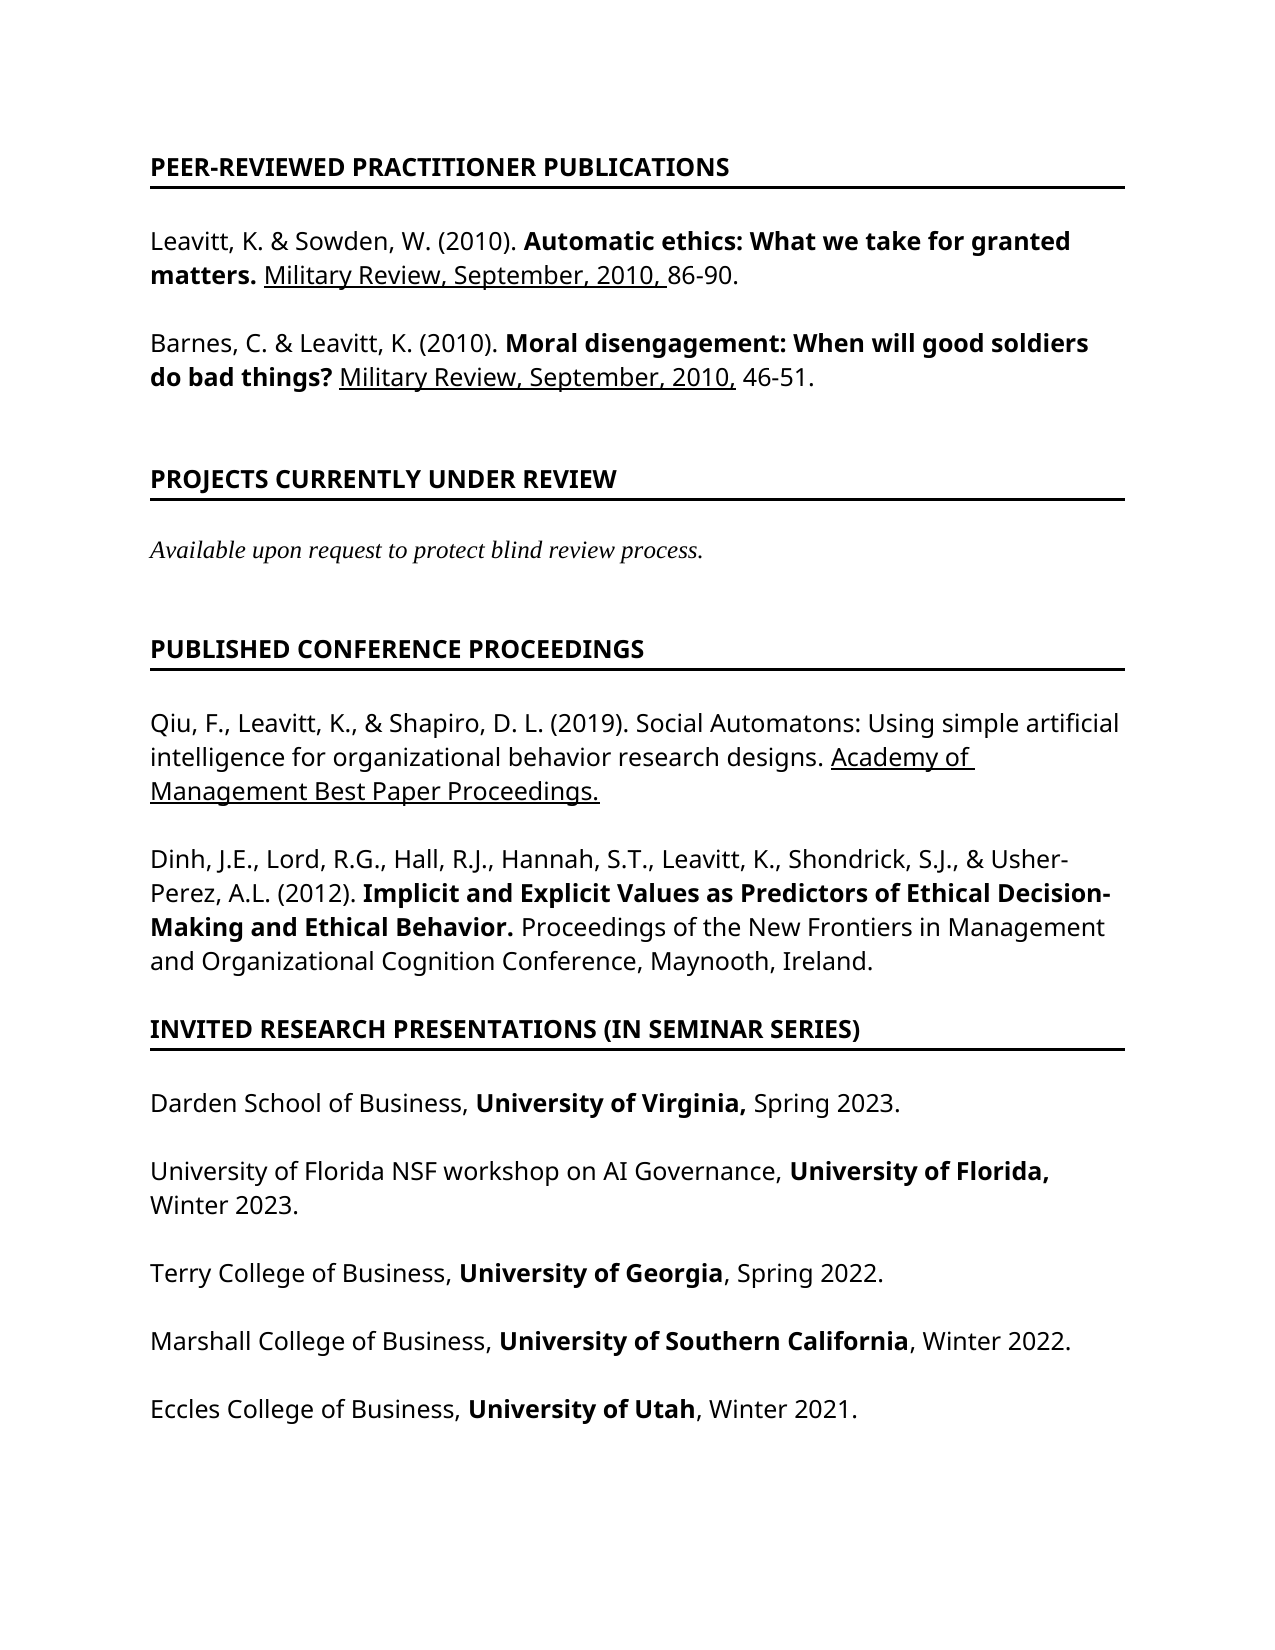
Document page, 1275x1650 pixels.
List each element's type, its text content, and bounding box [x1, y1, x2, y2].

text Available upon request to protect blind review process. [150, 535, 1125, 564]
text PUBLISHED CONFERENCE PROCEEDINGS [150, 632, 1125, 668]
text Darden School of Business, University of Virginia, Spring 2023. [150, 1085, 1125, 1119]
text Qiu, F., Leavitt, K., & Shapiro, D. L. (2019). Social Automatons: Using simple artificial intelligence for organizational behavior research designs. Academy of Management Best Paper Proceedings. [150, 705, 1125, 807]
text Leavitt, K. & Sowden, W. (2010). Automatic ethics: What we take for granted matters. Military Review, September, 2010, 86-90. [150, 223, 1125, 291]
text Barnes, C. & Leavitt, K. (2010). Moral disengagement: When will good soldiers do bad things? Military Review, September, 2010, 46-51. [150, 326, 1125, 394]
text University of Florida NSF workshop on AI Governance, University of Florida, Winter 2023. [150, 1153, 1125, 1221]
text PROJECTS CURRENTLY UNDER REVIEW [150, 462, 1125, 498]
text PEER-REVIEWED PRACTITIONER PUBLICATIONS [150, 150, 1125, 186]
text Marshall College of Business, University of Southern California, Winter 2022. [150, 1324, 1125, 1358]
text INVITED RESEARCH PRESENTATIONS (IN SEMINAR SERIES) [150, 1012, 1125, 1048]
text Terry College of Business, University of Georgia, Spring 2022. [150, 1256, 1125, 1289]
text Dinh, J.E., Lord, R.G., Hall, R.J., Hannah, S.T., Leavitt, K., Shondrick, S.J., & Usher-Perez, A.L. (2012). Implicit and Explicit Values as Predictors of Ethical Decision-Making and Ethical Behavior. Proceedings of the New Frontiers in Management and Organizational Cognition Conference, Maynooth, Ireland. [150, 842, 1125, 978]
text Eccles College of Business, University of Utah, Winter 2021. [150, 1392, 1125, 1426]
